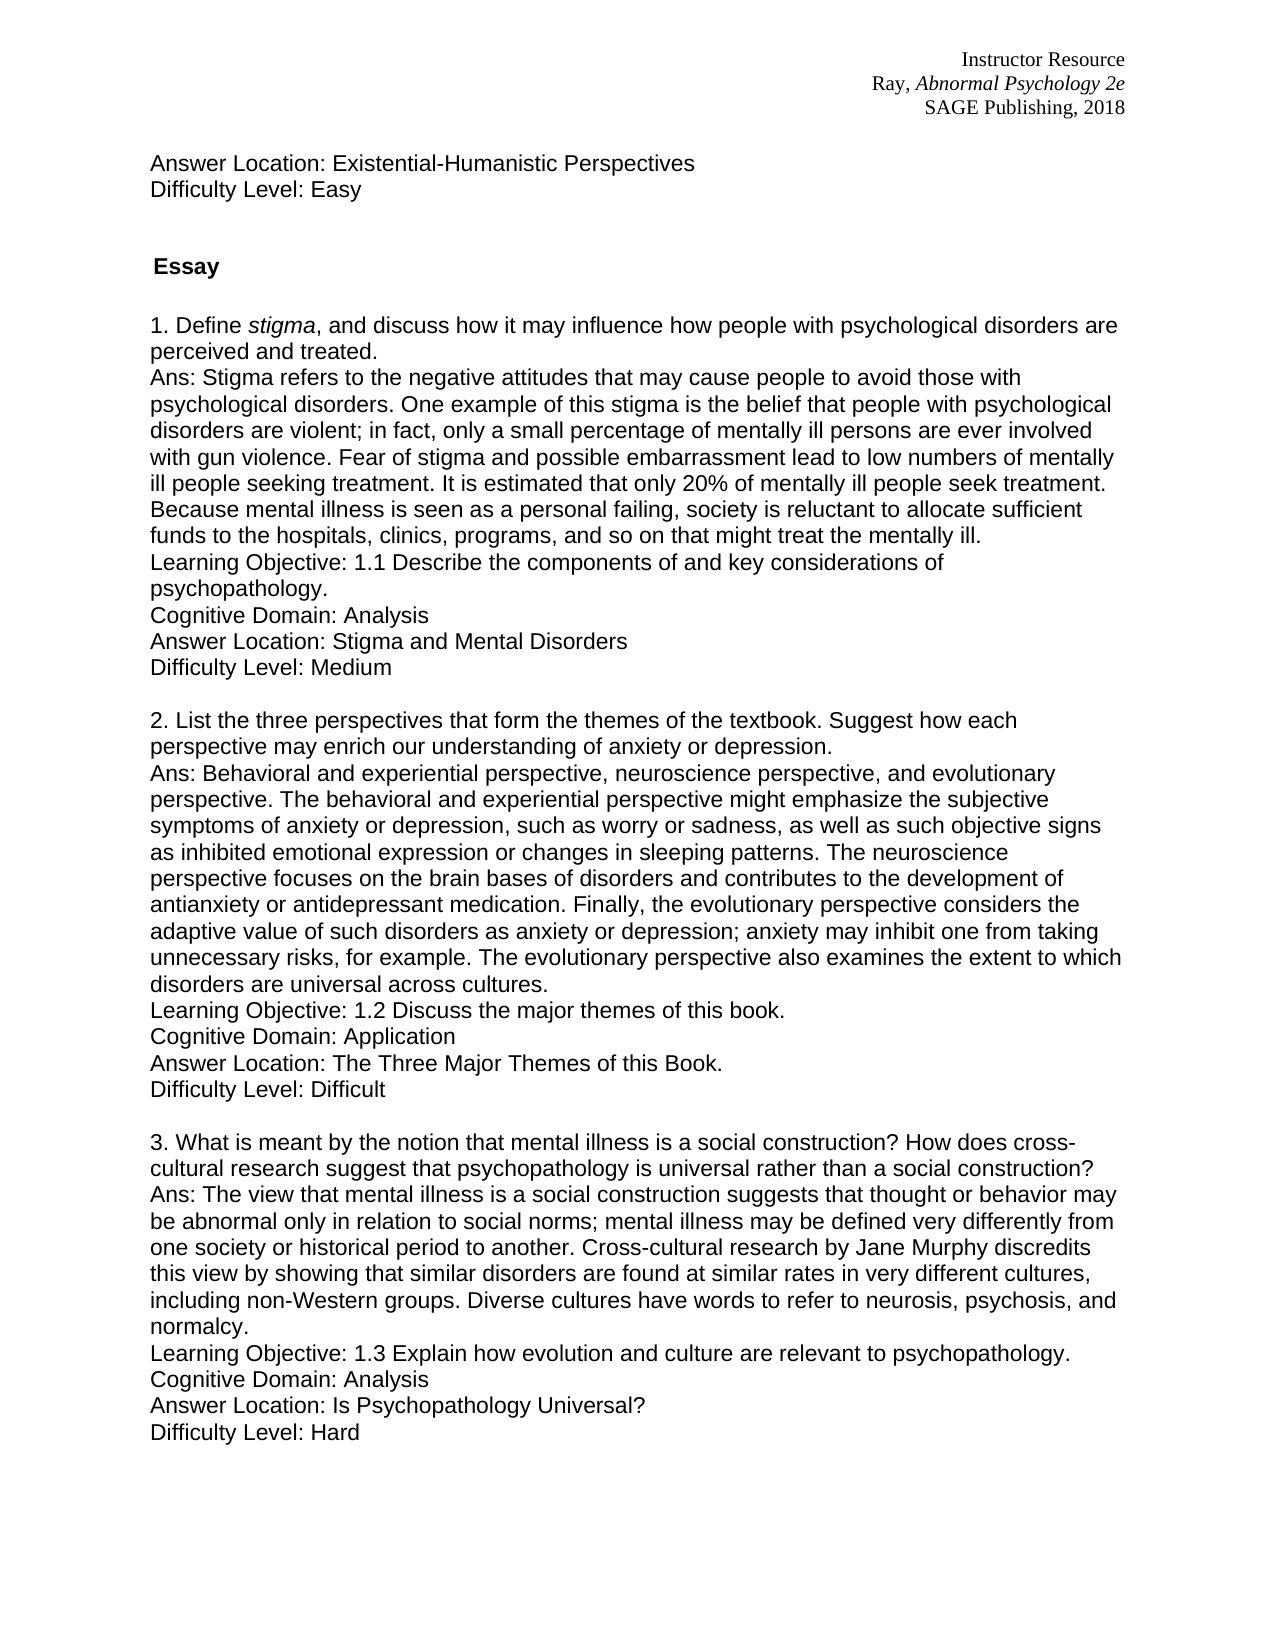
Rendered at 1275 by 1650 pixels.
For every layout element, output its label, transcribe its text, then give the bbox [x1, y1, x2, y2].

text Learning Objective: 1.3 Explain how evolution and culture are relevant to psychopathology. [150, 1339, 1125, 1366]
text Cognitive Domain: Application [150, 1023, 1125, 1049]
text Ans: The view that mental illness is a social construction suggests that thought or behavior may be abnormal only in relation to social norms; mental illness may be defined very differently from one society or historical period to another. Cross-cultural research by Jane Murphy discredits this view by showing that similar disorders are found at similar rates in very different cultures, including non-Western groups. Diverse cultures have words to refer to neurosis, psychosis, and normalcy. [150, 1181, 1125, 1339]
text Ans: Behavioral and experiential perspective, neuroscience perspective, and evolutionary perspective. The behavioral and experiential perspective might emphasize the subjective symptoms of anxiety or depression, such as worry or sadness, as well as such objective signs as inhibited emotional expression or changes in sleeping patterns. The neuroscience perspective focuses on the brain bases of disorders and contributes to the development of antianxiety or antidepressant medication. Finally, the evolutionary perspective considers the adaptive value of such disorders as anxiety or depression; anxiety may inhibit one from taking unnecessary risks, for example. The evolutionary perspective also examines the extent to which disorders are universal across cultures. [150, 760, 1125, 997]
text Answer Location: Is Psychopathology Universal? Difficulty Level: Hard [150, 1392, 1125, 1445]
text 2. List the three perspectives that form the themes of the textbook. Suggest how each perspective may enrich our understanding of anxiety or depression. [150, 707, 1125, 760]
text Learning Objective: 1.1 Describe the components of and key considerations of psychopathology. [150, 549, 1125, 602]
text Ans: Stigma refers to the negative attitudes that may cause people to avoid those with psychological disorders. One example of this stigma is the belief that people with psychological disorders are violent; in fact, only a small percentage of mentally ill persons are ever involved with gun violence. Fear of stigma and possible embarrassment lead to low numbers of mentally ill people seeking treatment. It is estimated that only 20% of mentally ill people seek treatment. Because mental illness is seen as a personal failing, society is reluctant to allocate sufficient funds to the hospitals, clinics, programs, and so on that might treat the mentally ill. [150, 364, 1125, 549]
text 1. Define stigma, and discuss how it may influence how people with psychological disorders are perceived and treated. [150, 312, 1125, 364]
text Answer Location: Stigma and Mental Disorders Difficulty Level: Medium [150, 628, 1125, 681]
text Answer Location: Existential-Humanistic Perspectives Difficulty Level: Easy [150, 150, 1125, 203]
text Learning Objective: 1.2 Discuss the major themes of this book. [150, 997, 1125, 1023]
text Cognitive Domain: Analysis [150, 602, 1125, 628]
text Answer Location: The Three Major Themes of this Book. Difficulty Level: Difficult [150, 1049, 1125, 1102]
text Cognitive Domain: Analysis [150, 1366, 1125, 1392]
subtitle Essay [150, 254, 1125, 279]
text 3. What is meant by the notion that mental illness is a social construction? How does cross-cultural research suggest that psychopathology is universal rather than a social construction? [150, 1129, 1125, 1181]
